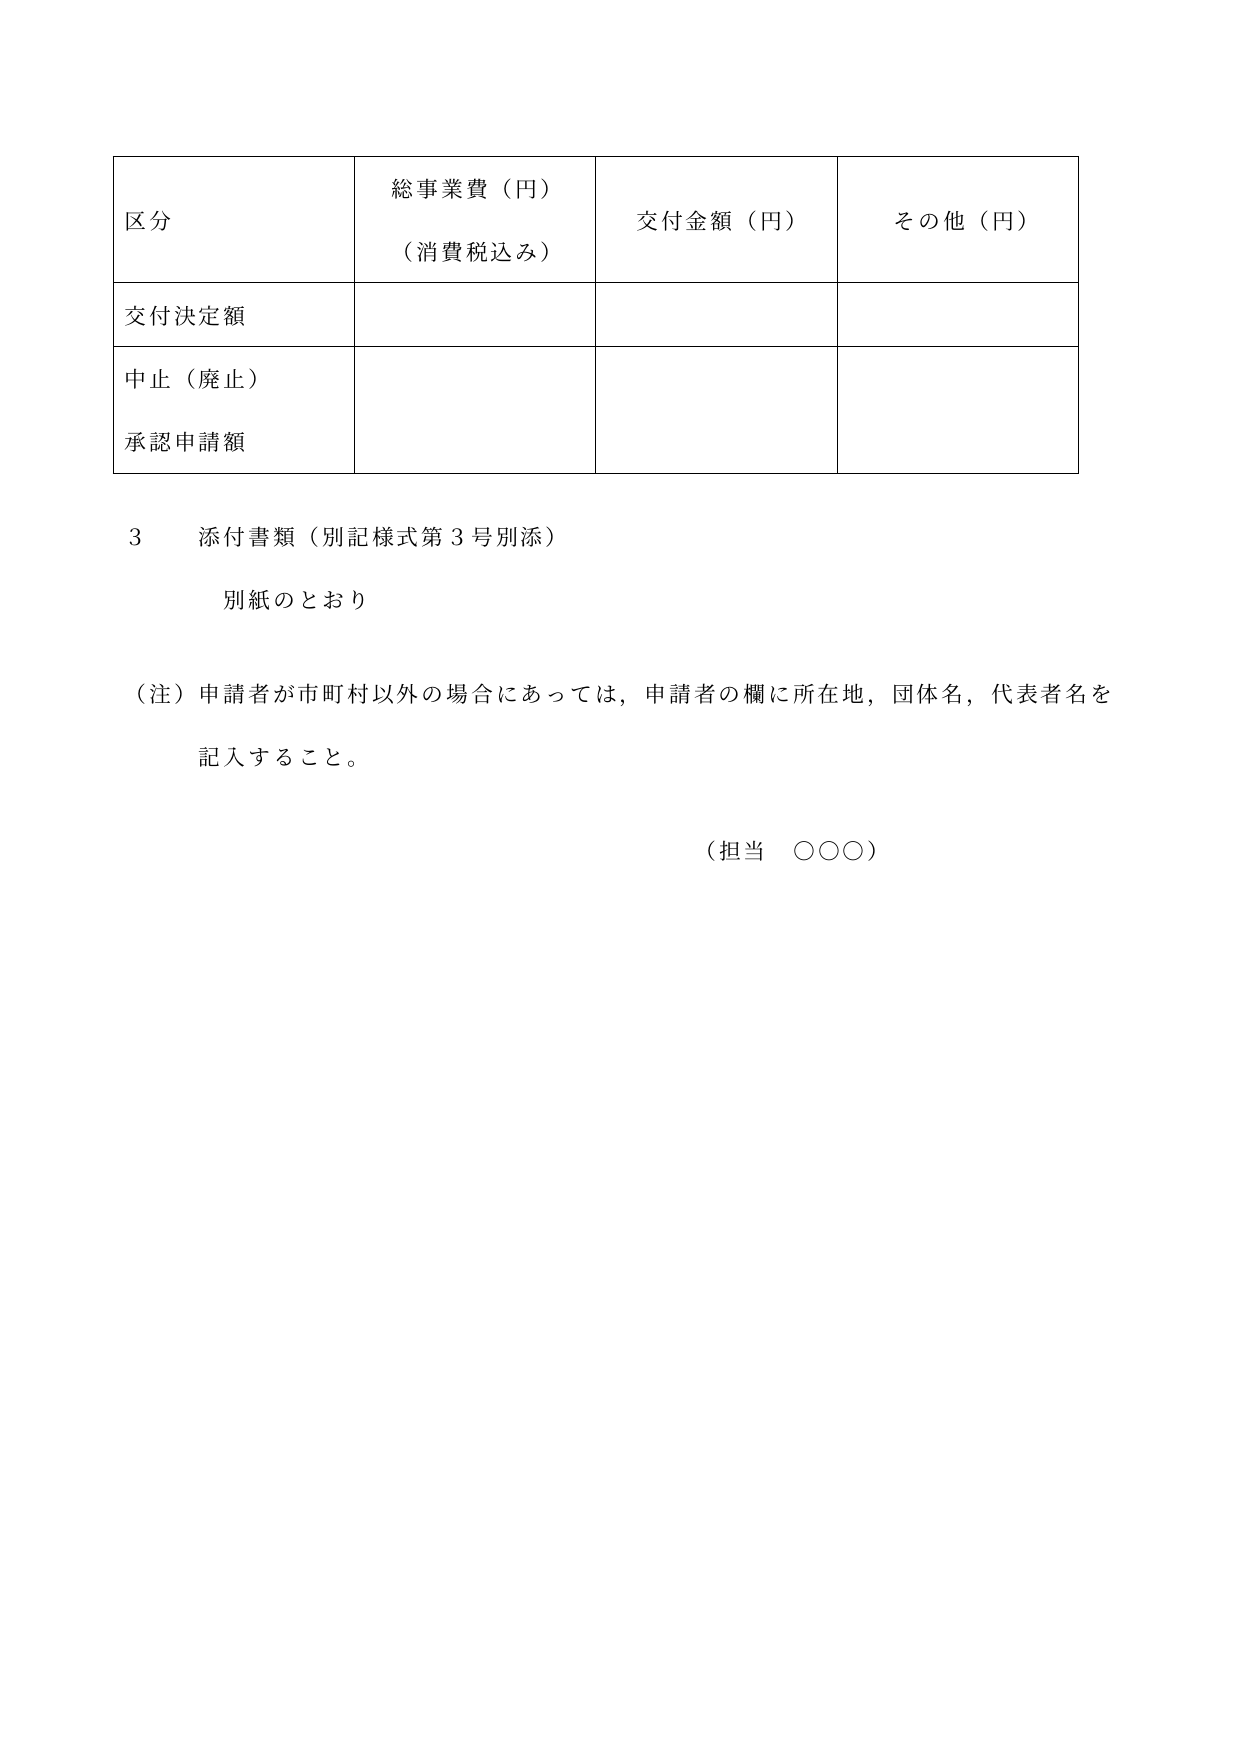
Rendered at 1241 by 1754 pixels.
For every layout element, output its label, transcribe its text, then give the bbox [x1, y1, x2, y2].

table_cell 交付決定額 [114, 283, 354, 346]
table_cell [596, 283, 837, 346]
table_cell 中止（廃止） 承認申請額 [114, 347, 354, 472]
table_header 交付金額（円） [596, 157, 837, 282]
table_header 区分 [114, 157, 354, 282]
table_cell [596, 347, 837, 472]
text （担当 ○○○） [124, 818, 1116, 881]
table_cell [355, 283, 595, 346]
table_header 総事業費（円） （消費税込み） [355, 157, 595, 282]
text 記入すること。 [124, 724, 1116, 787]
text ３ 添付書類（別記様式第３号別添） [124, 505, 1116, 568]
table_cell [355, 347, 595, 472]
table_header その他（円） [838, 157, 1078, 282]
table_cell [838, 347, 1078, 472]
text （注）申請者が市町村以外の場合にあっては，申請者の欄に所在地，団体名，代表者名を [124, 662, 1116, 724]
text 別紙のとおり [205, 568, 1116, 630]
table_cell [838, 283, 1078, 346]
